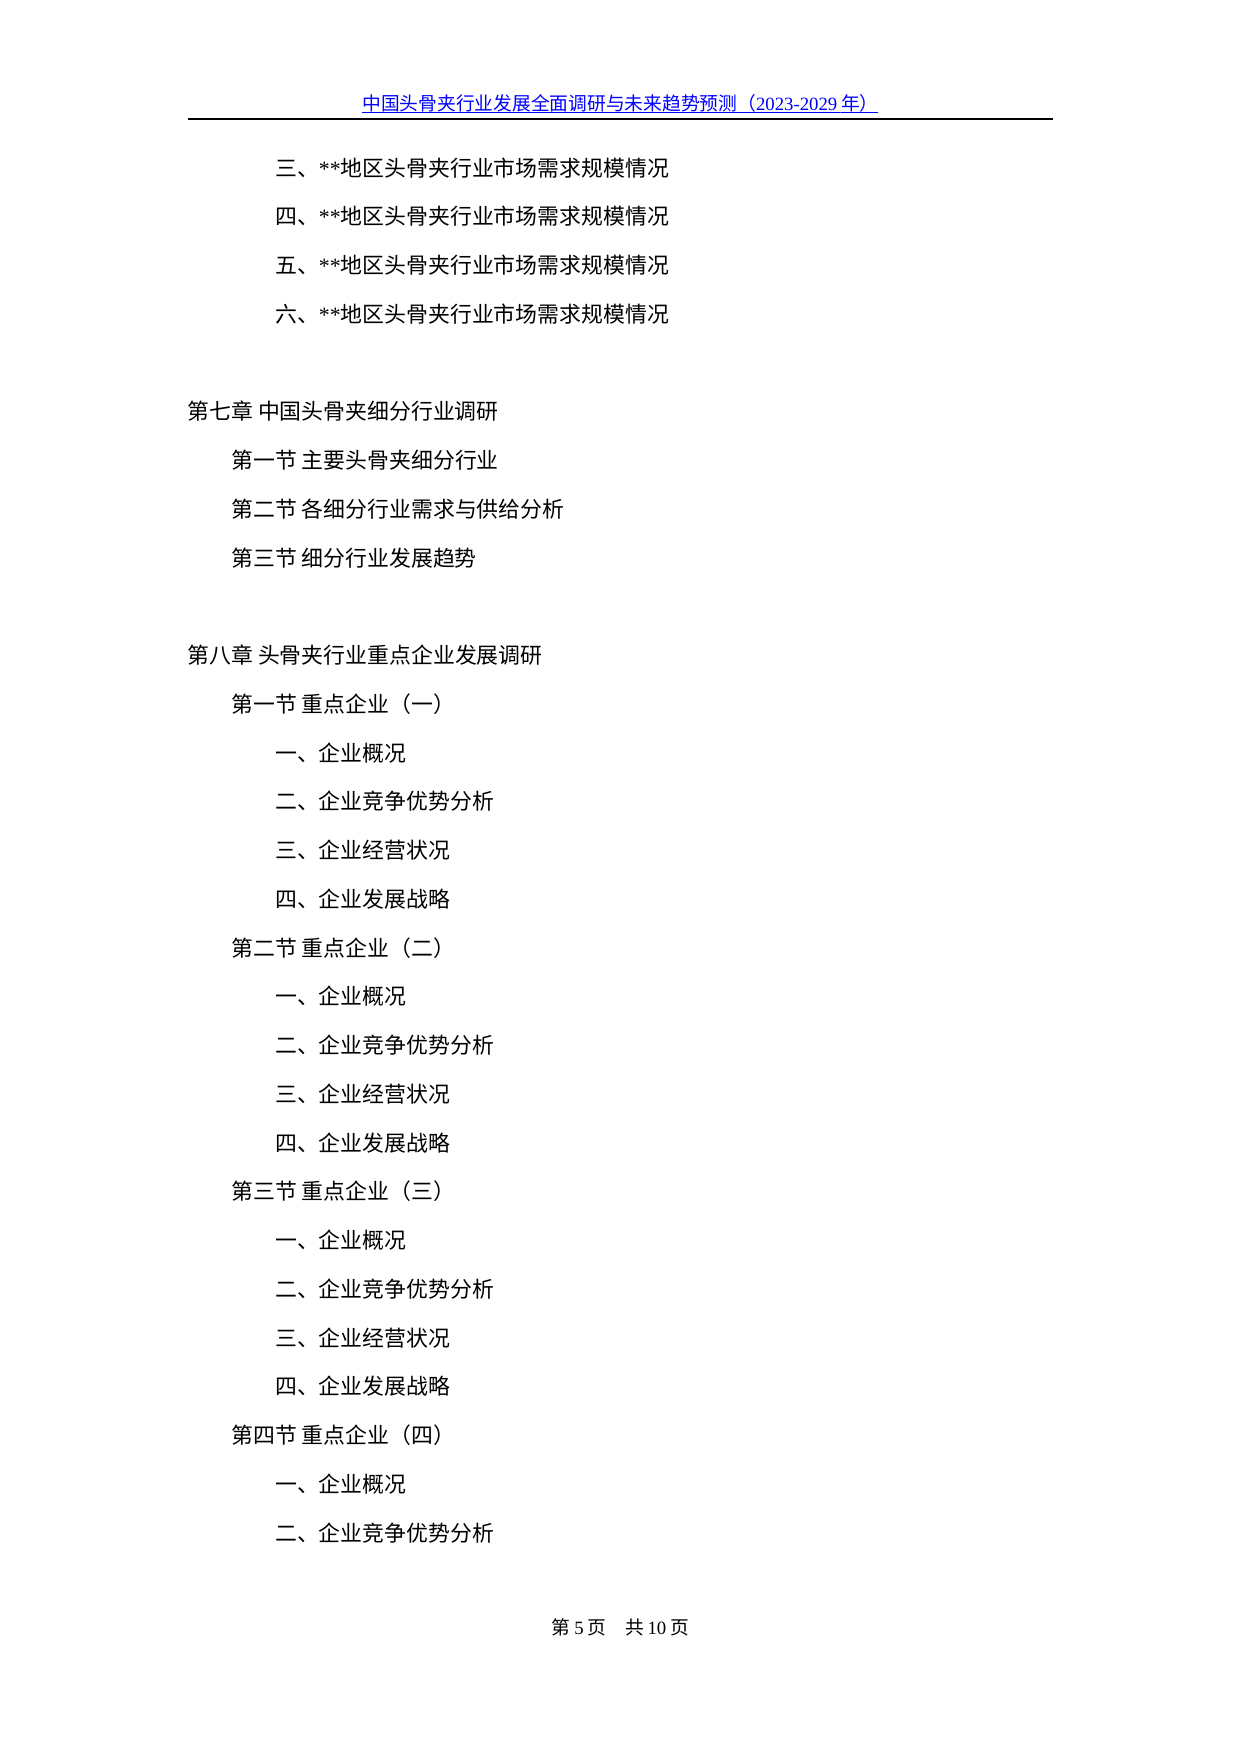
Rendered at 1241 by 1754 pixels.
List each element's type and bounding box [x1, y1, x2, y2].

text [187, 150, 1053, 1548]
